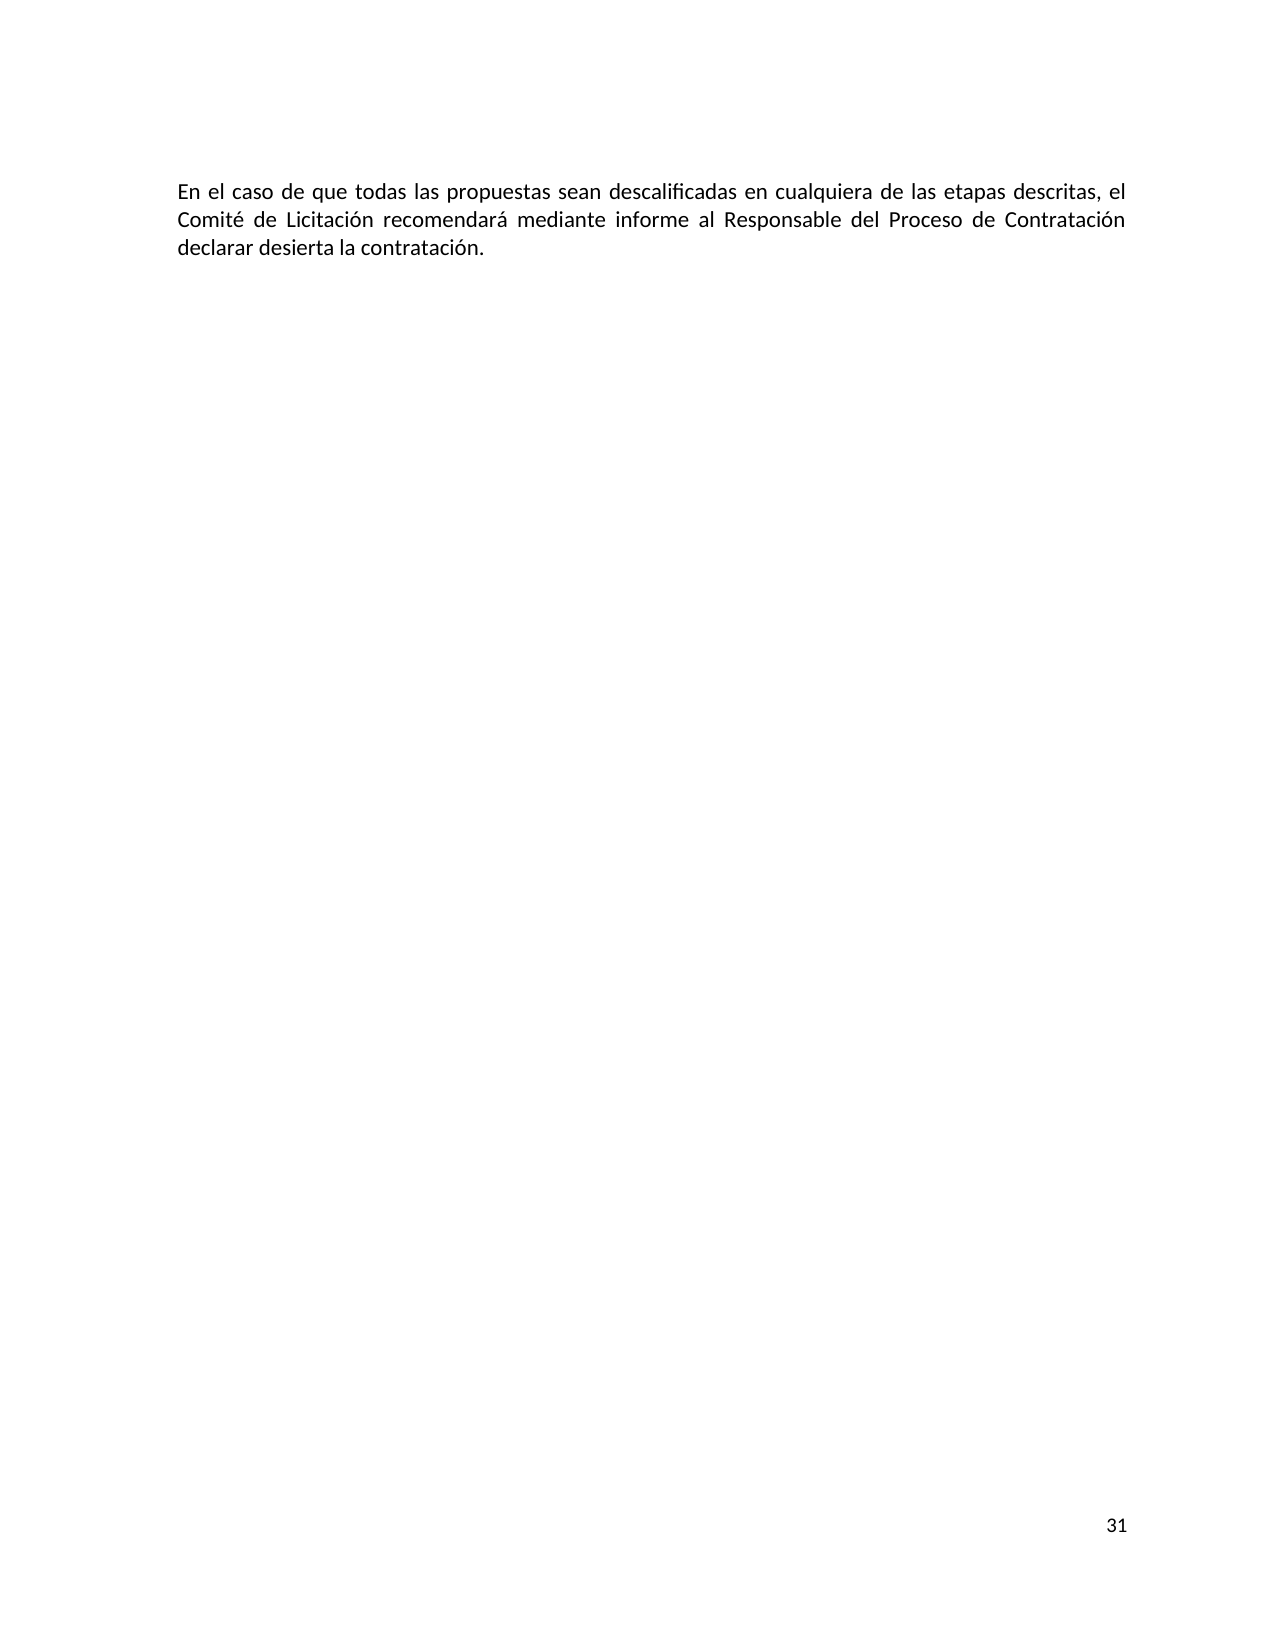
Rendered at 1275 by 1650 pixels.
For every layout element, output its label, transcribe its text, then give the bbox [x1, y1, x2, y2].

text En el caso de que todas las propuestas sean descalificadas en cualquiera de las etapas descritas, el Comité de Licitación recomendará mediante informe al Responsable del Proceso de Contratación declarar desierta la contratación. [177, 177, 1127, 261]
